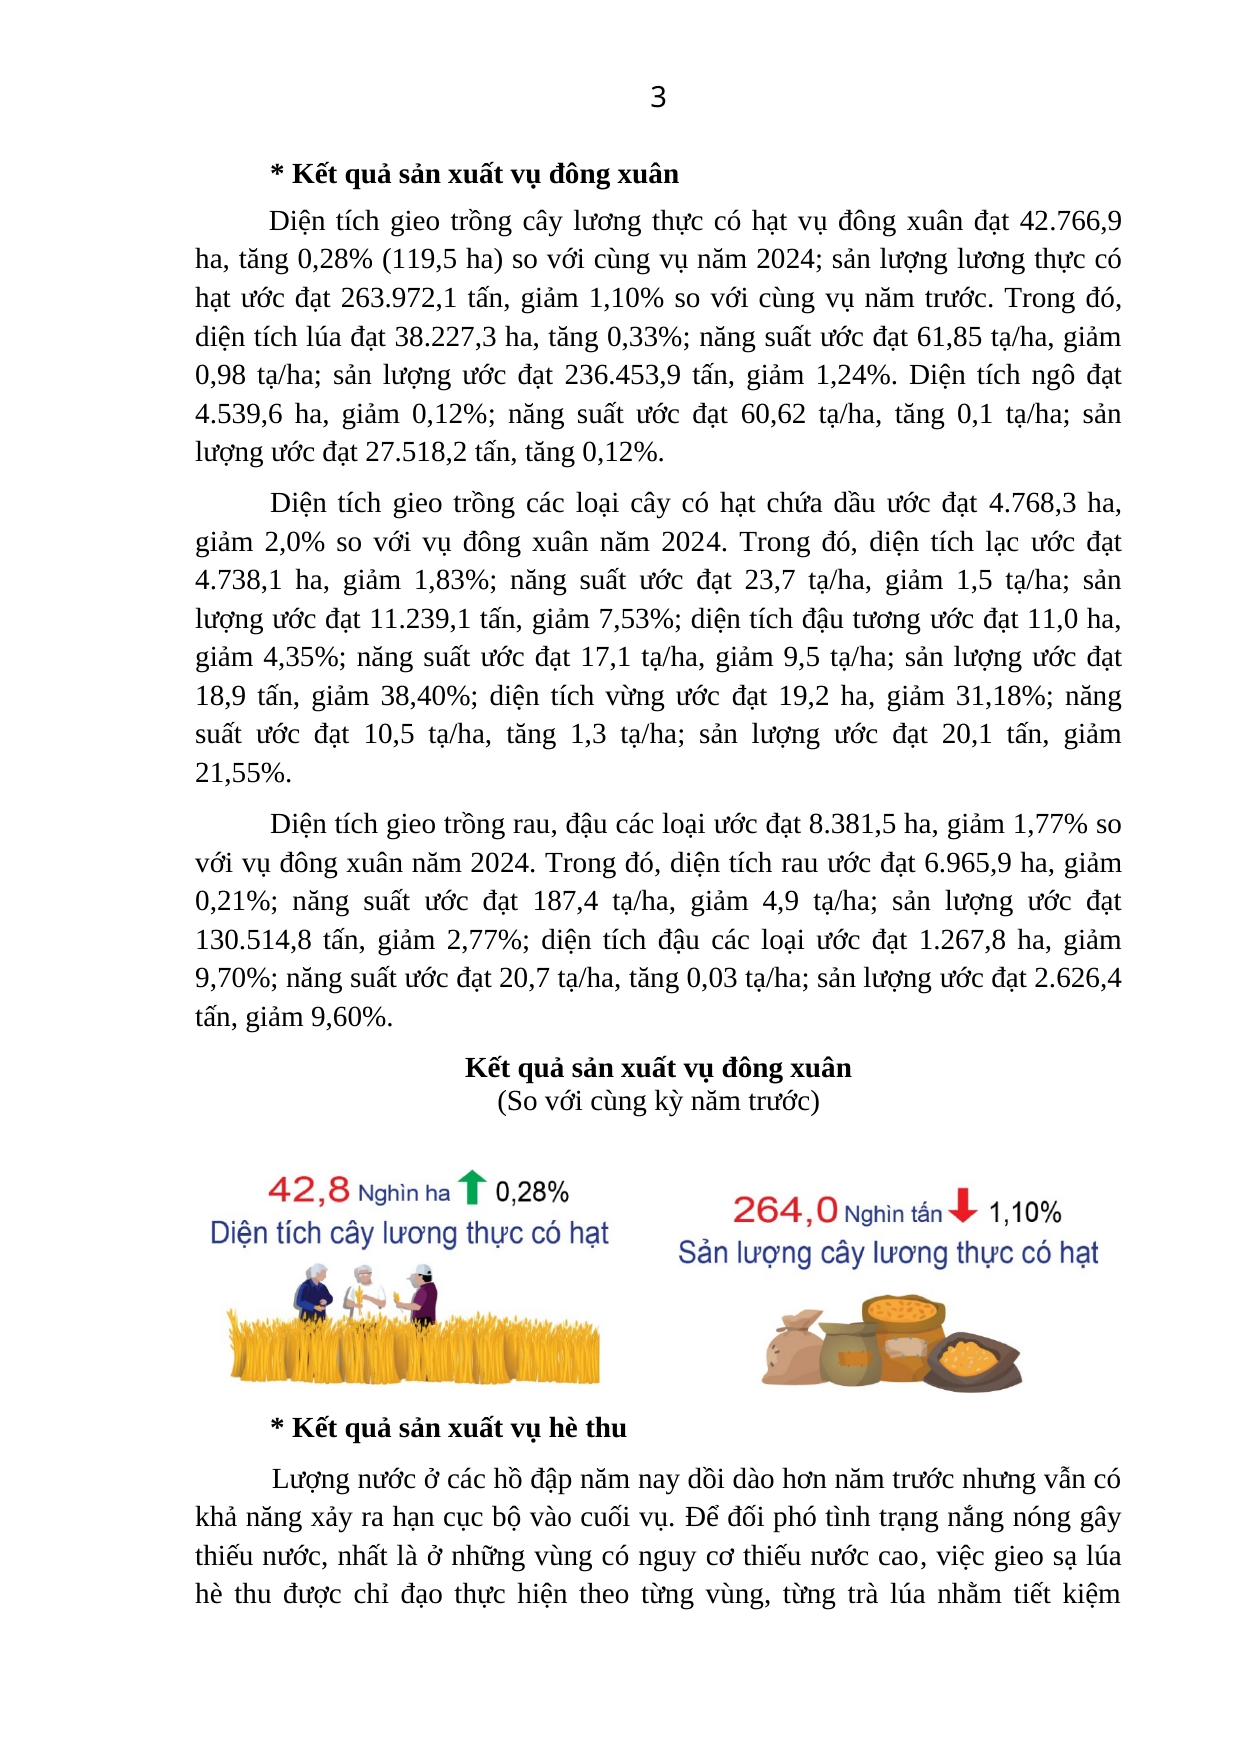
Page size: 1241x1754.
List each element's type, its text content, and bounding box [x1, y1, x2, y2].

text Kết quả sản xuất vụ đông xuân [195, 1050, 1122, 1083]
picture [209, 1169, 1099, 1393]
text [195, 1461, 1122, 1610]
text (So với cùng kỳ năm trước) [195, 1083, 1122, 1117]
text Diện tích gieo trồng các loại cây có hạt chứa dầu ước đạt 4.768,3 ha, giảm 2,0% so với vụ đông xuân năm 2024. Trong đó, diện tích lạc ước đạt 4.738,1 ha, giảm 1,83%; năng suất ước đạt 23,7 tạ/ha, giảm 1,5 tạ/ha; sản lượng ước đạt 11.239,1 tấn, giảm 7,53%; diện tích đậu tương ước đạt 11,0 ha, giảm 4,35%; năng suất ước đạt 17,1 tạ/ha, giảm 9,5 tạ/ha; sản lượng ước đạt 18,9 tấn, giảm 38,40%; diện tích vừng ước đạt 19,2 ha, giảm 31,18%; năng suất ước đạt 10,5 tạ/ha, tăng 1,3 tạ/ha; sản lượng ước đạt 20,1 tấn, giảm 21,55%. [195, 485, 1122, 789]
text * Kết quả sản xuất vụ đông xuân [195, 156, 1122, 190]
text * Kết quả sản xuất vụ hè thu [195, 1410, 1122, 1443]
text Diện tích gieo trồng cây lương thực có hạt vụ đông xuân đạt 42.766,9 ha, tăng 0,28% (119,5 ha) so với cùng vụ năm 2024; sản lượng lương thực có hạt ước đạt 263.972,1 tấn, giảm 1,10% so với cùng vụ năm trước. Trong đó, diện tích lúa đạt 38.227,3 ha, tăng 0,33%; năng suất ước đạt 61,85 tạ/ha, giảm 0,98 tạ/ha; sản lượng ước đạt 236.453,9 tấn, giảm 1,24%. Diện tích ngô đạt 4.539,6 ha, giảm 0,12%; năng suất ước đạt 60,62 tạ/ha, tăng 0,1 tạ/ha; sản lượng ước đạt 27.518,2 tấn, tăng 0,12%. [195, 203, 1122, 468]
text Diện tích gieo trồng rau, đậu các loại ước đạt 8.381,5 ha, giảm 1,77% so với vụ đông xuân năm 2024. Trong đó, diện tích rau ước đạt 6.965,9 ha, giảm 0,21%; năng suất ước đạt 187,4 tạ/ha, giảm 4,9 tạ/ha; sản lượng ước đạt 130.514,8 tấn, giảm 2,77%; diện tích đậu các loại ước đạt 1.267,8 ha, giảm 9,70%; năng suất ước đạt 20,7 tạ/ha, tăng 0,03 tạ/ha; sản lượng ước đạt 2.626,4 tấn, giảm 9,60%. [195, 806, 1122, 1032]
